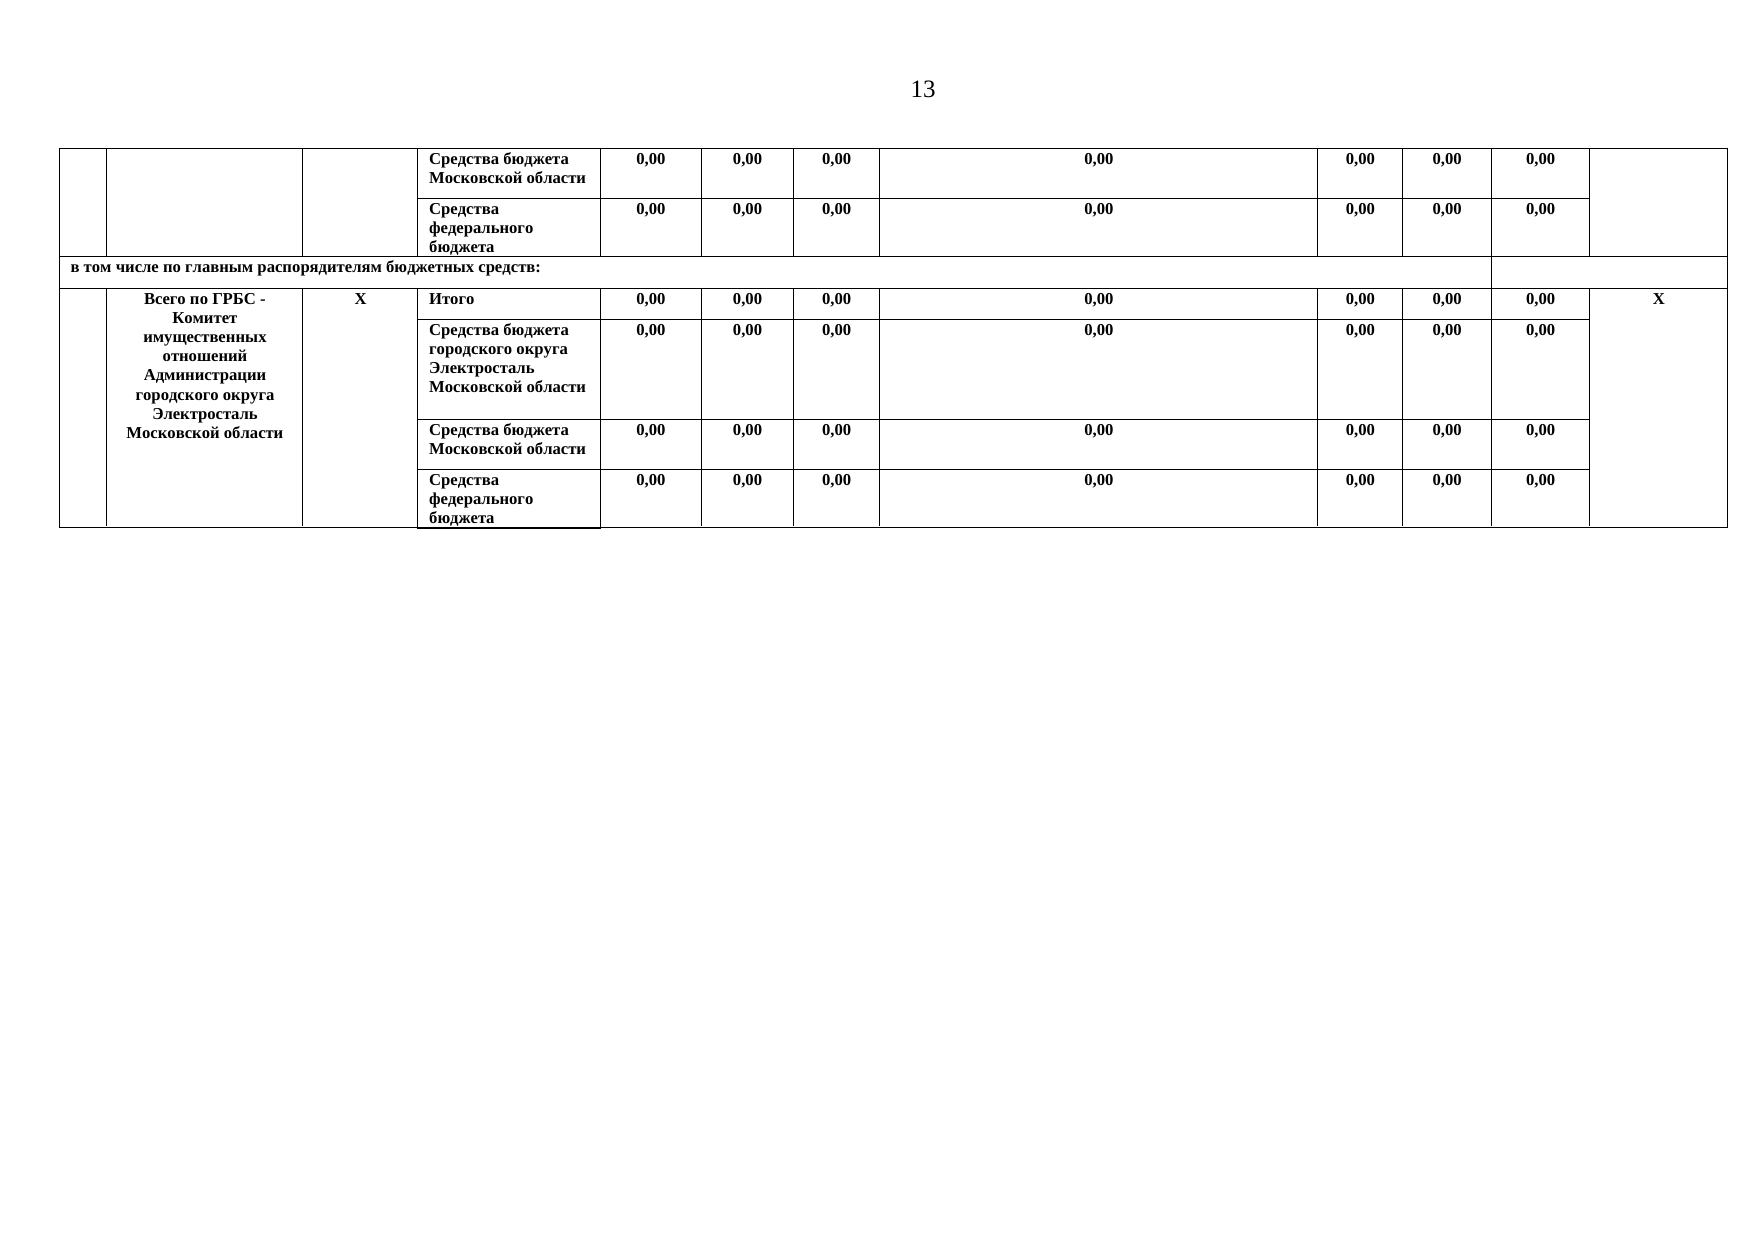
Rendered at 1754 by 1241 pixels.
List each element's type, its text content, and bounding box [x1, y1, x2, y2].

table_cell 0,00 [880, 470, 1318, 527]
table_cell 0,00 [701, 470, 793, 527]
table_cell 0,00 [793, 470, 879, 527]
table_cell 0,00 [601, 470, 701, 527]
table_cell 0,00 [702, 149, 793, 198]
table_cell 0,00 [880, 420, 1317, 469]
table_cell 0,00 [601, 289, 701, 319]
table_cell 0,00 [1403, 289, 1491, 319]
table_cell 0,00 [794, 199, 879, 256]
table_cell 0,00 [1318, 420, 1402, 469]
table_cell 0,00 [1492, 320, 1589, 419]
table_cell 0,00 [1403, 320, 1491, 419]
table_cell 0,00 [702, 420, 793, 469]
table_cell 0,00 [880, 199, 1317, 256]
table_cell 0,00 [794, 420, 879, 469]
table_cell 0,00 [1491, 470, 1589, 527]
table_cell 0,00 [1402, 470, 1491, 527]
table_cell 0,00 [1318, 470, 1402, 527]
table_cell 0,00 [702, 199, 793, 256]
table_cell Средства бюджета городского округа Электросталь Московской области [418, 320, 600, 419]
table_cell 0,00 [601, 420, 701, 469]
table_cell 0,00 [1492, 420, 1589, 469]
table_cell 0,00 [702, 320, 793, 419]
table_cell 0,00 [1318, 289, 1402, 319]
table_cell 0,00 [794, 320, 879, 419]
table_cell Х [1590, 289, 1727, 527]
table_cell Итого [418, 289, 600, 319]
table_cell [60, 289, 107, 527]
table_cell 0,00 [601, 199, 701, 256]
table_cell 0,00 [1403, 199, 1491, 256]
table_cell 0,00 [1318, 149, 1402, 198]
table_cell Х [303, 289, 417, 527]
table_cell 0,00 [1492, 199, 1589, 256]
table_cell Средства федерального бюджета [418, 470, 600, 527]
table_cell 0,00 [601, 149, 701, 198]
table_cell 0,00 [1492, 149, 1589, 198]
table_cell 0,00 [1492, 289, 1589, 319]
table_cell 0,00 [794, 289, 879, 319]
table_cell Средства бюджета Московской области [418, 149, 600, 198]
table_cell 0,00 [880, 320, 1317, 419]
table_cell 0,00 [880, 289, 1317, 319]
table_cell 0,00 [1403, 149, 1491, 198]
table_cell Средства бюджета Московской области [418, 420, 600, 469]
table_cell 0,00 [880, 149, 1317, 198]
table_cell 0,00 [1318, 199, 1402, 256]
table_cell 0,00 [794, 149, 879, 198]
table_cell в том числе по главным распорядителям бюджетных средств: [60, 257, 1491, 287]
table_cell Средства федерального бюджета [418, 199, 600, 256]
table_cell 0,00 [1318, 320, 1402, 419]
table_cell Всего по ГРБС - Комитет имущественных отношений Администрации городского округа Электросталь Московской области [107, 289, 303, 527]
table_cell 0,00 [601, 320, 701, 419]
table_cell [1492, 257, 1727, 287]
table_cell 0,00 [702, 289, 793, 319]
table_cell 0,00 [1403, 420, 1491, 469]
